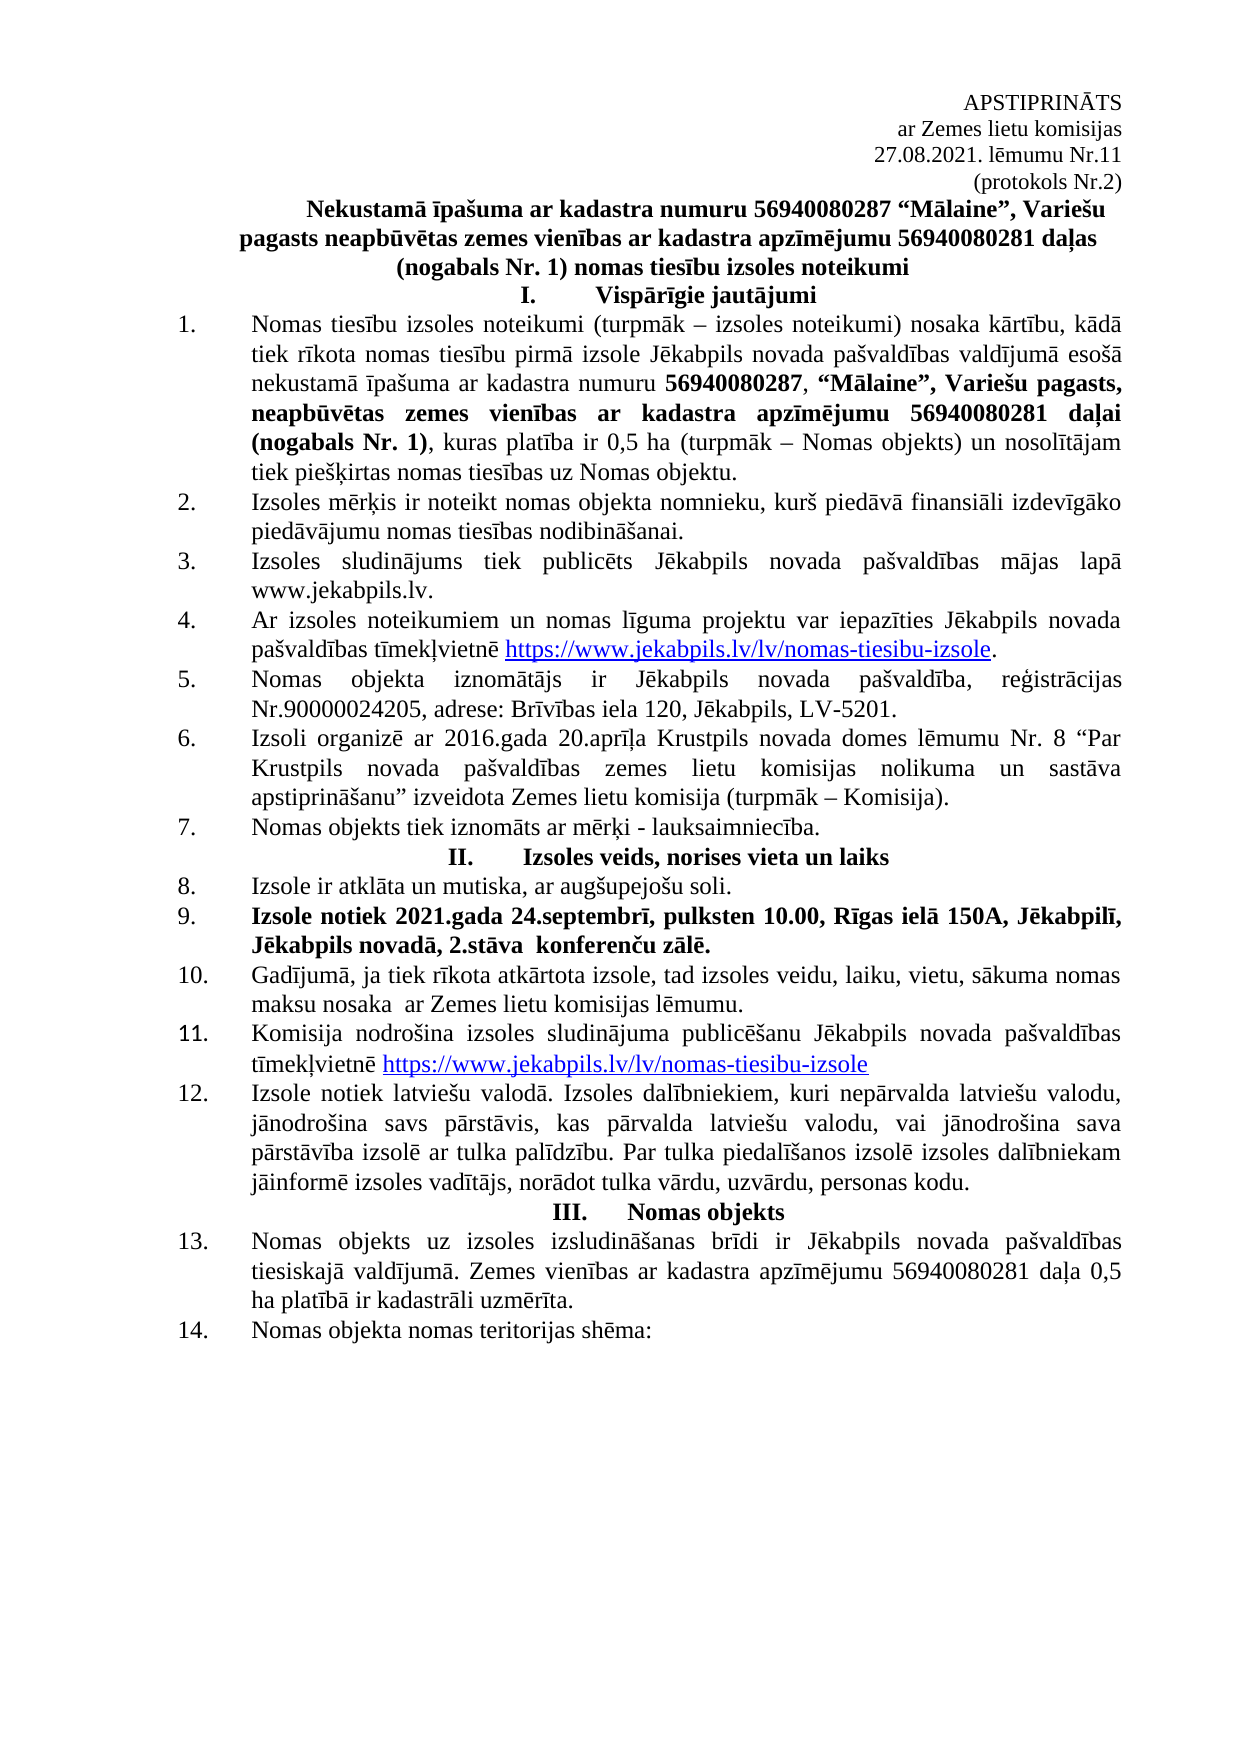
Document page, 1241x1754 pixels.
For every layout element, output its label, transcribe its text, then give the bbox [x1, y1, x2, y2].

list Izsole ir atklāta un mutiska, ar augšupejošu soli. [177, 871, 1122, 900]
list Nomas tiesību izsoles noteikumi (turpmāk – izsoles noteikumi) nosaka kārtību, kādā tiek rīkota nomas tiesību pirmā izsole Jēkabpils novada pašvaldības valdījumā esošā nekustamā īpašuma ar kadastra numuru 56940080287, “Mālaine”, Variešu pagasts, neapbūvētas zemes vienības ar kadastra apzīmējumu 56940080281 daļai (nogabals Nr. 1), kuras platība ir 0,5 ha (turpmāk – Nomas objekts) un nosolītājam tiek piešķirtas nomas tiesības uz Nomas objektu. [177, 309, 1122, 486]
list Izsoles sludinājums tiek publicēts Jēkabpils novada pašvaldības mājas lapā www.jekabpils.lv. [177, 546, 1122, 604]
list Nomas objekts uz izsoles izsludināšanas brīdi ir Jēkabpils novada pašvaldības tiesiskajā valdījumā. Zemes vienības ar kadastra apzīmējumu 56940080281 daļa 0,5 ha platībā ir kadastrāli uzmērīta. [177, 1226, 1122, 1314]
text (nogabals Nr. 1) nomas tiesību izsoles noteikumi [177, 252, 1122, 280]
text ar Zemes lietu komisijas [177, 115, 1122, 141]
list Ar izsoles noteikumiem un nomas līguma projektu var iepazīties Jēkabpils novada pašvaldības tīmekļvietnē https://www.jekabpils.lv/lv/nomas-tiesibu-izsole. [177, 605, 1122, 663]
list Nomas objekts [215, 1197, 1122, 1225]
text (protokols Nr.2) [177, 168, 1122, 194]
list Vispārīgie jautājumi [215, 280, 1122, 309]
text APSTIPRINĀTS [177, 89, 1122, 115]
list Nomas objekts tiek iznomāts ar mērķi - lauksaimniecība. [177, 812, 1122, 841]
list Izsole notiek latviešu valodā. Izsoles dalībniekiem, kuri nepārvalda latviešu valodu, jānodrošina savs pārstāvis, kas pārvalda latviešu valodu, vai jānodrošina sava pārstāvība izsolē ar tulka palīdzību. Par tulka piedalīšanos izsolē izsoles dalībniekam jāinformē izsoles vadītājs, norādot tulka vārdu, uzvārdu, personas kodu. [177, 1078, 1122, 1196]
text 27.08.2021. lēmumu Nr.11 [177, 141, 1122, 168]
list Izsoles mērķis ir noteikt nomas objekta nomnieku, kurš piedāvā finansiāli izdevīgāko piedāvājumu nomas tiesības nodibināšanai. [177, 487, 1122, 545]
list Izsoli organizē ar 2016.gada 20.aprīļa Krustpils novada domes lēmumu Nr. 8 “Par Krustpils novada pašvaldības zemes lietu komisijas nolikuma un sastāva apstiprināšanu” izveidota Zemes lietu komisija (turpmāk – Komisija). [177, 723, 1122, 811]
list Nomas objekta nomas teritorijas shēma: [177, 1315, 1122, 1344]
text Nekustamā īpašuma ar kadastra numuru 56940080287 “Mālaine”, Variešu pagasts neapbūvētas zemes vienības ar kadastra apzīmējumu 56940080281 daļas [215, 194, 1122, 252]
list Nomas objekta iznomātājs ir Jēkabpils novada pašvaldība, reģistrācijas Nr.90000024205, adrese: Brīvības iela 120, Jēkabpils, LV-5201. [177, 664, 1122, 722]
list Gadījumā, ja tiek rīkota atkārtota izsole, tad izsoles veidu, laiku, vietu, sākuma nomas maksu nosaka ar Zemes lietu komisijas lēmumu. [177, 960, 1122, 1017]
list Izsole notiek 2021.gada 24.septembrī, pulksten 10.00, Rīgas ielā 150A, Jēkabpilī, Jēkabpils novadā, 2.stāva konferenču zālē. [177, 901, 1122, 959]
list Komisija nodrošina izsoles sludinājuma publicēšanu Jēkabpils novada pašvaldības tīmekļvietnē https://www.jekabpils.lv/lv/nomas-tiesibu-izsole [177, 1017, 1122, 1077]
list Izsoles veids, norises vieta un laiks [215, 842, 1122, 870]
